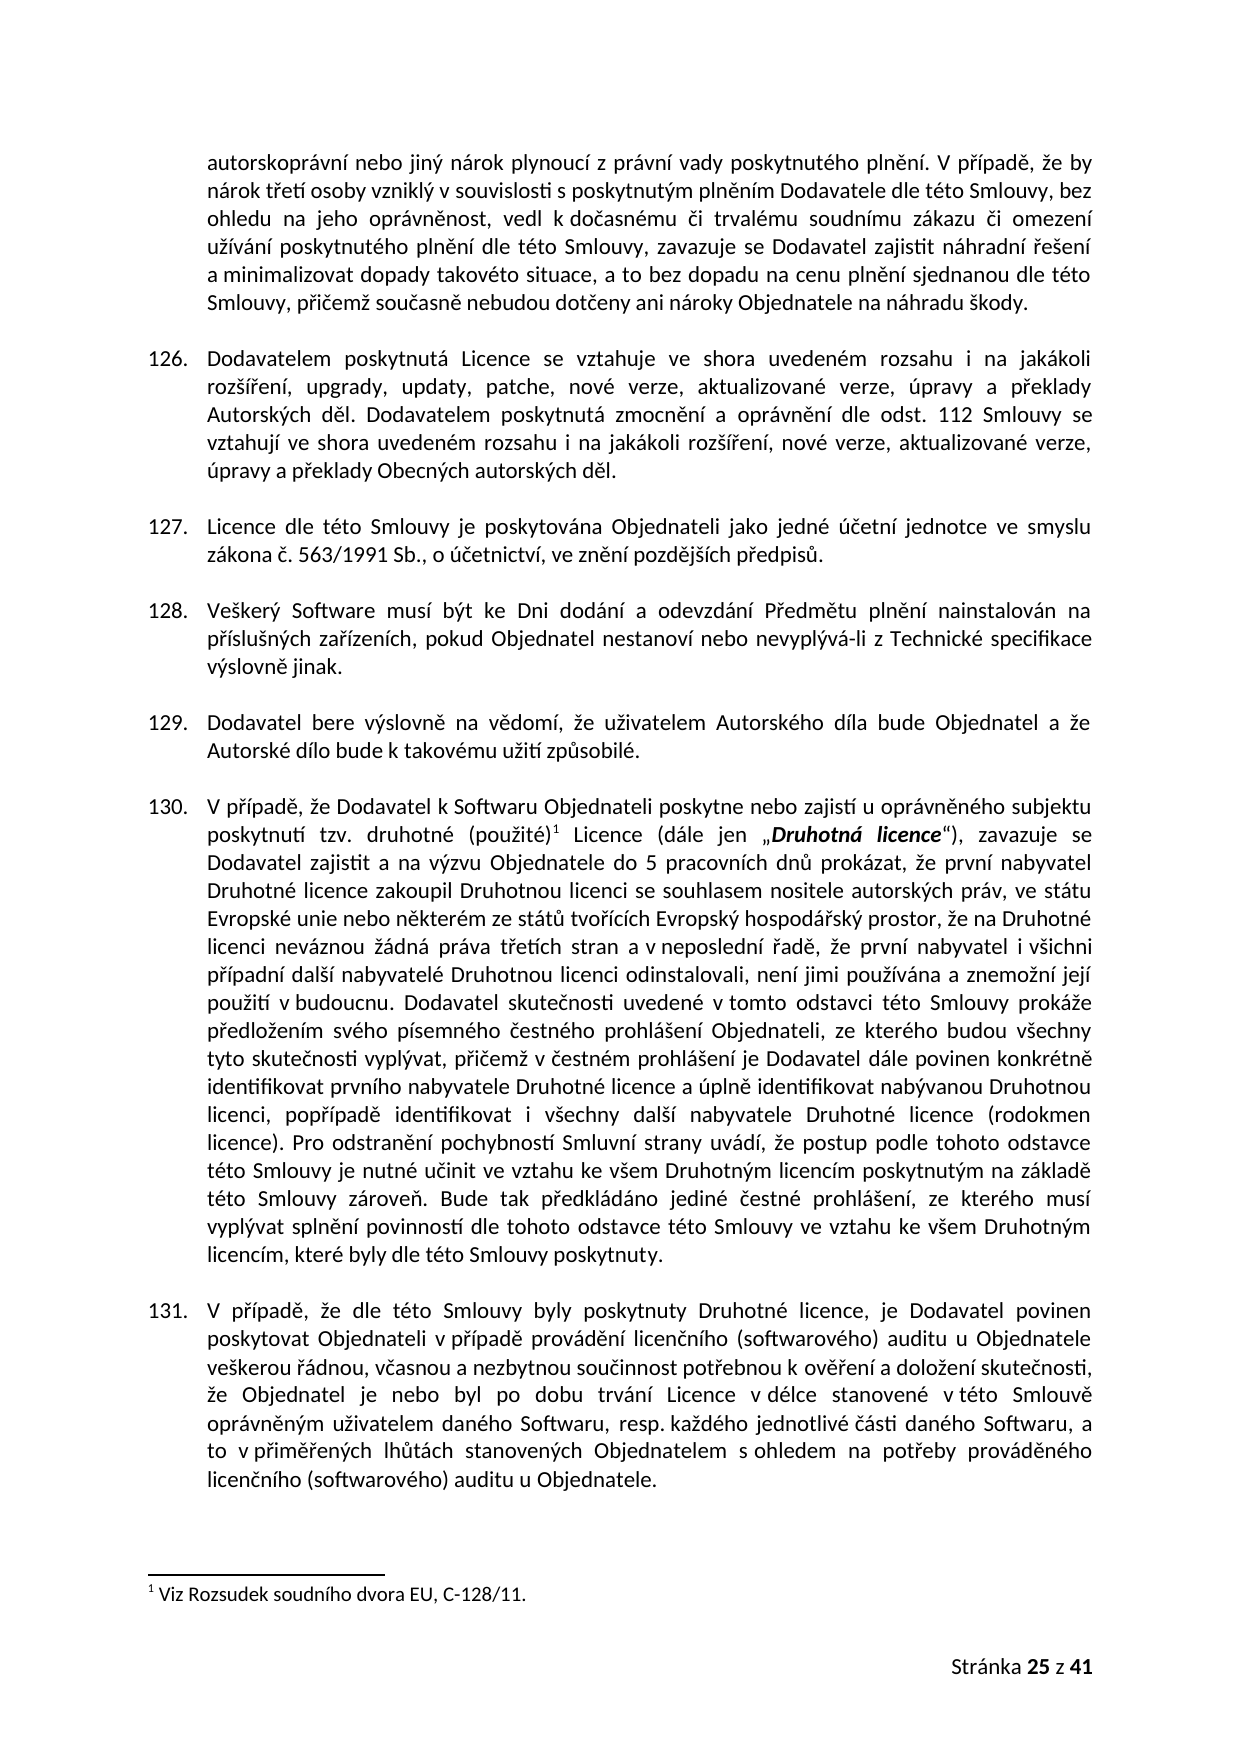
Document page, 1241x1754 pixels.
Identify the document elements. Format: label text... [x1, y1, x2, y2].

text Licence dle této Smlouvy je poskytována Objednateli jako jedné účetní jednotce ve smyslu zákona č. 563/1991 Sb., o účetnictví, ve znění pozdějších předpisů. [148, 512, 1092, 568]
text Dodavatelem poskytnutá Licence se vztahuje ve shora uvedeném rozsahu i na jakákoli rozšíření, upgrady, updaty, patche, nové verze, aktualizované verze, úpravy a překlady Autorských děl. Dodavatelem poskytnutá zmocnění a oprávnění dle odst. 112 Smlouvy se vztahují ve shora uvedeném rozsahu i na jakákoli rozšíření, nové verze, aktualizované verze, úpravy a překlady Obecných autorských děl. [148, 344, 1092, 484]
text V případě, že dle této Smlouvy byly poskytnuty Druhotné licence, je Dodavatel povinen poskytovat Objednateli v případě provádění licenčního (softwarového) auditu u Objednatele veškerou řádnou, včasnou a nezbytnou součinnost potřebnou k ověření a doložení skutečnosti, že Objednatel je nebo byl po dobu trvání Licence v délce stanovené v této Smlouvě oprávněným uživatelem daného Softwaru, resp. každého jednotlivé části daného Softwaru, a to v přiměřených lhůtách stanovených Objednatelem s ohledem na potřeby prováděného licenčního (softwarového) auditu u Objednatele. [148, 1297, 1092, 1493]
text Veškerý Software musí být ke Dni dodání a odevzdání Předmětu plnění nainstalován na příslušných zařízeních, pokud Objednatel nestanoví nebo nevyplývá-li z Technické specifikace výslovně jinak. [148, 596, 1092, 680]
text Dodavatel bere výslovně na vědomí, že uživatelem Autorského díla bude Objednatel a že Autorské dílo bude k takovému užití způsobilé. [148, 708, 1092, 764]
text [148, 148, 1092, 316]
text V případě, že Dodavatel k Softwaru Objednateli poskytne nebo zajistí u oprávněného subjektu poskytnutí tzv. druhotné (použité) Licence (dále jen „Druhotná licence“), zavazuje se Dodavatel zajistit a na výzvu Objednatele do 5 pracovních dnů prokázat, že první nabyvatel Druhotné licence zakoupil Druhotnou licenci se souhlasem nositele autorských práv, ve státu Evropské unie nebo některém ze států tvořících Evropský hospodářský prostor, že na Druhotné licenci neváznou žádná práva třetích stran a v neposlední řadě, že první nabyvatel i všichni případní další nabyvatelé Druhotnou licenci odinstalovali, není jimi používána a znemožní její použití v budoucnu. Dodavatel skutečnosti uvedené v tomto odstavci této Smlouvy prokáže předložením svého písemného čestného prohlášení Objednateli, ze kterého budou všechny tyto skutečnosti vyplývat, přičemž v čestném prohlášení je Dodavatel dále povinen konkrétně identifikovat prvního nabyvatele Druhotné licence a úplně identifikovat nabývanou Druhotnou licenci, popřípadě identifikovat i všechny další nabyvatele Druhotné licence (rodokmen licence). Pro odstranění pochybností Smluvní strany uvádí, že postup podle tohoto odstavce této Smlouvy je nutné učinit ve vztahu ke všem Druhotným licencím poskytnutým na základě této Smlouvy zároveň. Bude tak předkládáno jediné čestné prohlášení, ze kterého musí vyplývat splnění povinností dle tohoto odstavce této Smlouvy ve vztahu ke všem Druhotným licencím, které byly dle této Smlouvy poskytnuty. [148, 792, 1092, 1268]
